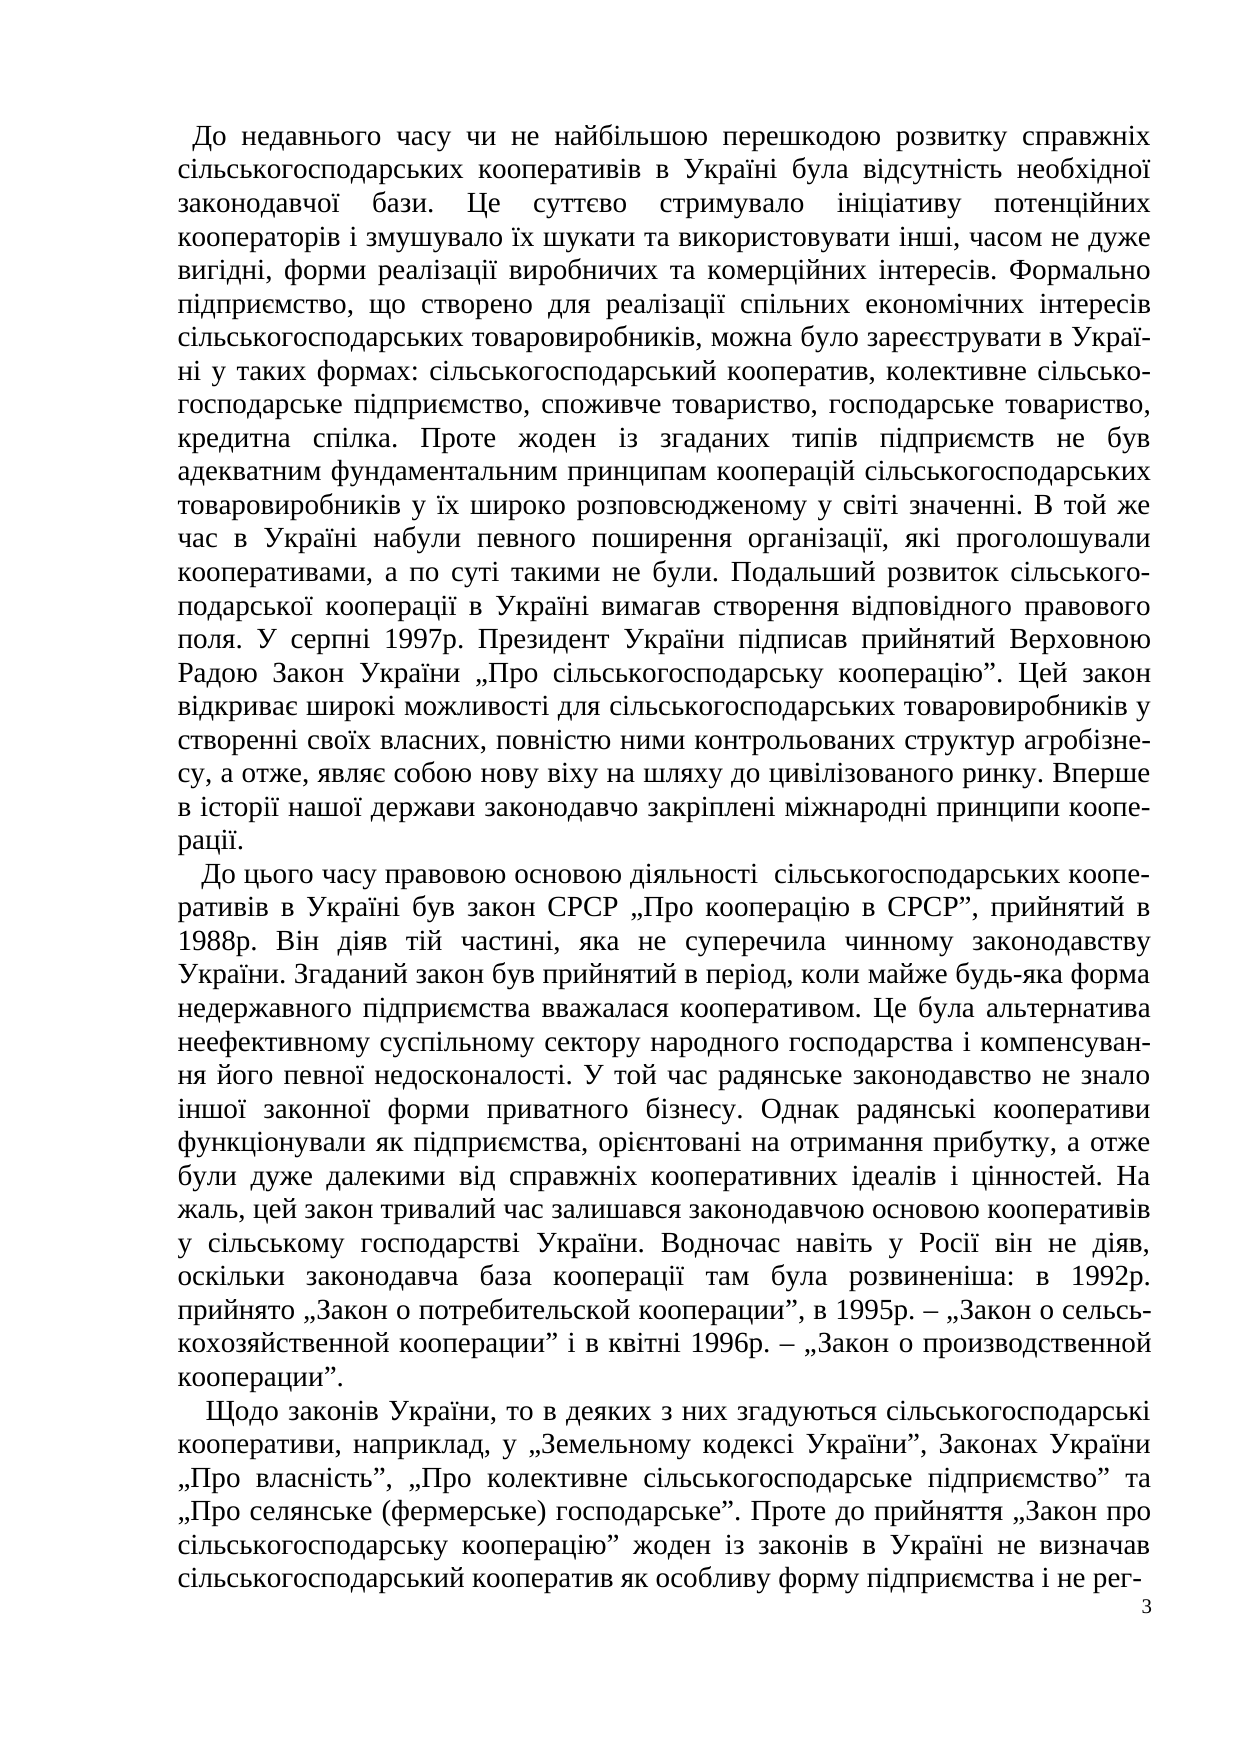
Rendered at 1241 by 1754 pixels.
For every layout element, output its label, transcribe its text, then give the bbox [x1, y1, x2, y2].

text Щодо законів України, то в деяких з них згадуються сільськогосподарські кооперативи, наприклад, у „Земельному кодексі України”, Законах України „Про власність”, „Про колективне сільськогосподарське підприємство” та „Про селянське (фермерське) господарське”. Проте до прийняття „Закон про сільськогосподарську кооперацію” жоден із законів в Україні не визначав сільськогосподарський кооператив як особливу форму підприємства і не рег- [177, 1393, 1152, 1594]
text 3 [177, 1594, 1152, 1618]
text До недавнього часу чи не найбільшою перешкодою розвитку справжніх сільськогосподарських кооперативів в Україні була відсутність необхідної законодавчої бази. Це суттєво стримувало ініціативу потенційних кооператорів і змушувало їх шукати та використовувати інші, часом не дуже вигідні, форми реалізації виробничих та комерційних інтересів. Формально підприємство, що створено для реалізації спільних економічних інтересів сільськогосподарських товаровиробників, можна було зареєструвати в Украї-ні у таких формах: сільськогосподарський кооператив, колективне сільсько-господарське підприємство, споживче товариство, господарське товариство, кредитна спілка. Проте жоден із згаданих типів підприємств не був адекватним фундаментальним принципам кооперацій сільськогосподарських товаровиробників у їх широко розповсюдженому у світі значенні. В той же час в Україні набули певного поширення організації, які проголошували кооперативами, а по суті такими не були. Подальший розвиток сільського-подарської кооперації в Україні вимагав створення відповідного правового поля. У серпні 1997р. Президент України підписав прийнятий Верховною Радою Закон України „Про сільськогосподарську кооперацію”. Цей закон відкриває широкі можливості для сільськогосподарських товаровиробників у створенні своїх власних, повністю ними контрольованих структур агробізне-су, а отже, являє собою нову віху на шляху до цивілізованого ринку. Вперше в історії нашої держави законодавчо закріплені міжнародні принципи коопе-рації. [177, 118, 1152, 856]
text До цього часу правовою основою діяльності сільськогосподарських коопе-ративів в Україні був закон СРСР „Про кооперацію в СРСР”, прийнятий в 1988р. Він діяв тій частині, яка не суперечила чинному законодавству України. Згаданий закон був прийнятий в період, коли майже будь-яка форма недержавного підприємства вважалася кооперативом. Це була альтернатива неефективному суспільному сектору народного господарства і компенсуван-ня його певної недосконалості. У той час радянське законодавство не знало іншої законної форми приватного бізнесу. Однак радянські кооперативи функціонували як підприємства, орієнтовані на отримання прибутку, а отже були дуже далекими від справжніх кооперативних ідеалів і цінностей. На жаль, цей закон тривалий час залишався законодавчою основою кооперативів у сільському господарстві України. Водночас навіть у Росії він не діяв, оскільки законодавча база кооперації там була розвиненіша: в 1992р. прийнято „Закон о потребительской кооперации”, в 1995р. – „Закон о сельсь-кохозяйственной кооперации” і в квітні 1996р. – „Закон о производственной кооперации”. [177, 856, 1152, 1393]
